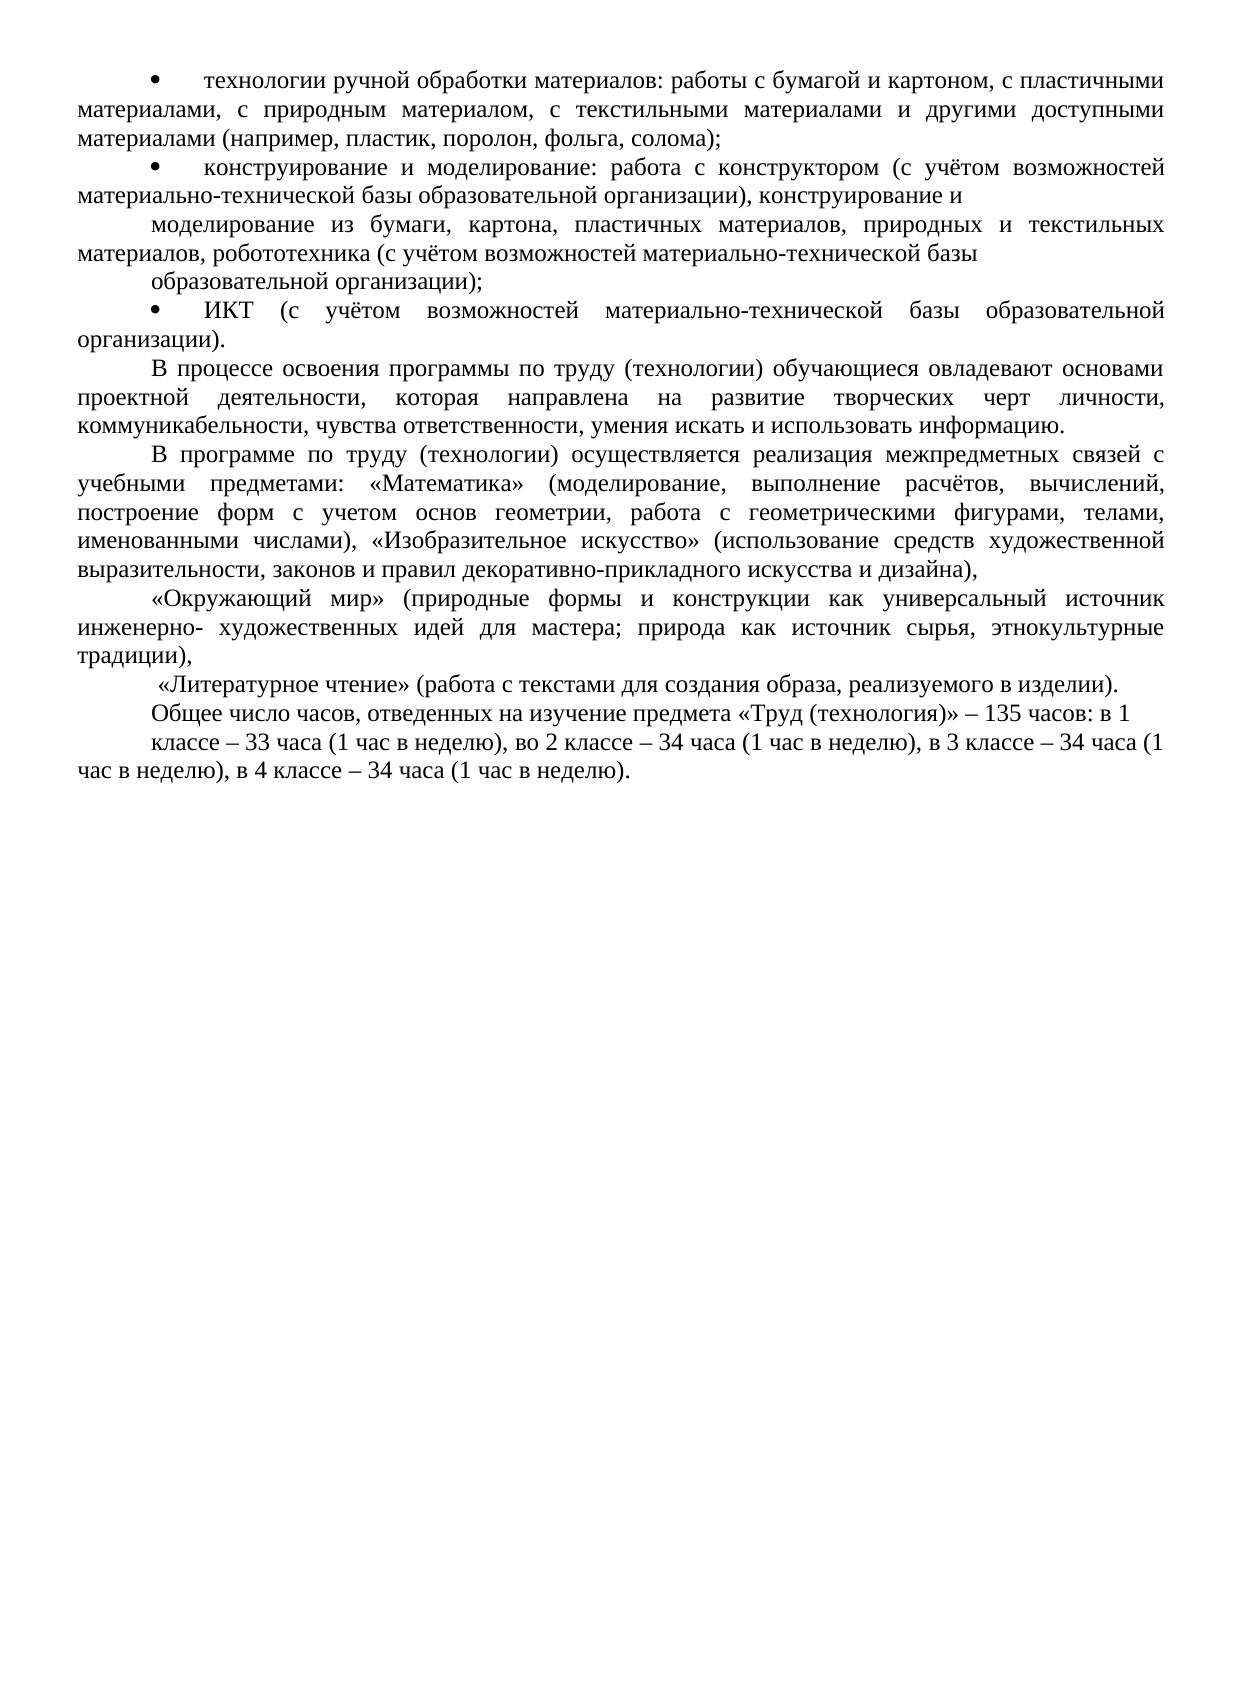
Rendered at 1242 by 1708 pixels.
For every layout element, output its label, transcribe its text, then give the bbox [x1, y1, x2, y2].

text образовательной организации); [151, 267, 1177, 296]
text «Окружающий мир» (природные формы и конструкции как универсальный источник инженерно- художественных идей для мастера; природа как источник сырья, этнокультурные традиции), [77, 583, 1165, 669]
text «Литературное чтение» (работа с текстами для создания образа, реализуемого в изделии). Общее число часов, отведенных на изучение предмета «Труд (технология)» – 135 часов: в 1 классе – 33 часа (1 час в неделю), во 2 классе – 34 часа (1 час в неделю), в 3 классе – 34 часа (1 [151, 669, 1177, 756]
text моделирование из бумаги, картона, пластичных материалов, природных и текстильных материалов, робототехника (с учётом возможностей материально-технической базы [77, 209, 1165, 267]
text В программе по труду (технологии) осуществляется реализация межпредметных связей с учебными предметами: «Математика» (моделирование, выполнение расчётов, вычислений, построение форм с учетом основ геометрии, работа с геометрическими фигурами, телами, именованными числами), «Изобразительное искусство» (использование средств художественной выразительности, законов и правил декоративно-прикладного искусства и дизайна), [77, 439, 1165, 583]
list ИКТ (с учётом возможностей материально-технической базы образовательной организации). [77, 296, 1165, 353]
text В процессе освоения программы по труду (технологии) обучающиеся овладевают основами проектной деятельности, которая направлена на развитие творческих черт личности, коммуникабельности, чувства ответственности, умения искать и использовать информацию. [77, 353, 1165, 439]
list конструирование и моделирование: работа с конструктором (с учётом возможностей материально-технической базы образовательной организации), конструирование и [77, 152, 1165, 209]
list технологии ручной обработки материалов: работы с бумагой и картоном, с пластичными материалами, с природным материалом, с текстильными материалами и другими доступными материалами (например, пластик, поролон, фольга, солома); [77, 66, 1165, 152]
text час в неделю), в 4 классе – 34 часа (1 час в неделю). [77, 756, 1177, 784]
